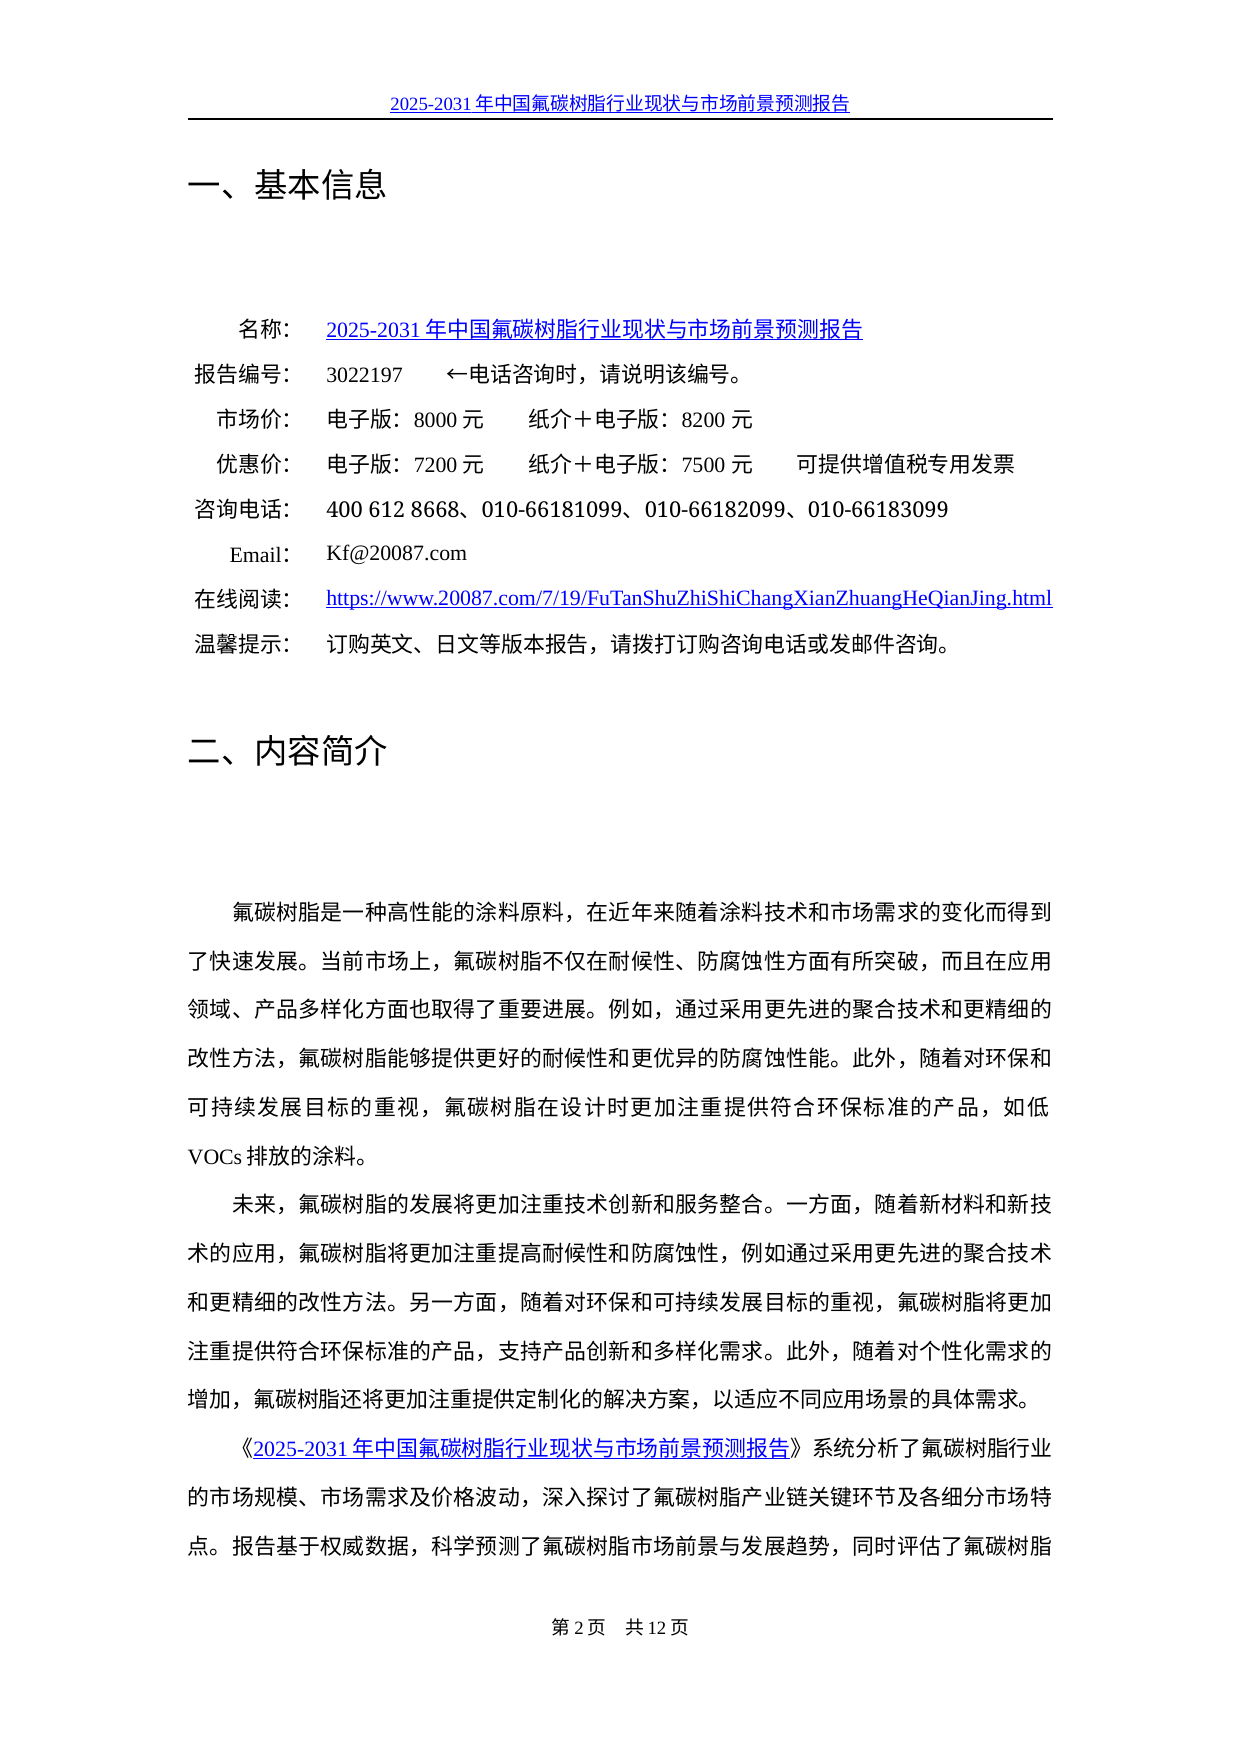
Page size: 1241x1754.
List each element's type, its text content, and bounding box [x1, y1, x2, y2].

table_cell 3022197 ←电话咨询时，请说明该编号。 [315, 357, 1073, 402]
table_cell Email： [167, 537, 315, 582]
table_cell 400 612 8668、010-66181099、010-66182099、010-66183099 [315, 492, 1073, 537]
title 一、基本信息 [187, 150, 1053, 215]
table_cell 订购英文、日文等版本报告，请拨打订购咨询电话或发邮件咨询。 [315, 627, 1073, 672]
table_cell 优惠价： [167, 447, 315, 492]
title 二、内容简介 [187, 717, 1053, 782]
table_cell 电子版：8000 元 纸介＋电子版：8200 元 [315, 402, 1073, 447]
table_cell 报告编号： [167, 357, 315, 402]
table_cell 电子版：7200 元 纸介＋电子版：7500 元 可提供增值税专用发票 [315, 447, 1073, 492]
table_cell [315, 582, 1073, 627]
table_cell Kf@20087.com [315, 537, 1073, 582]
table_cell 在线阅读： [167, 582, 315, 627]
table_header 2025-2031年中国氟碳树脂行业现状与市场前景预测报告 [315, 312, 1073, 357]
table_header 名称： [167, 312, 315, 357]
table_cell 咨询电话： [167, 492, 315, 537]
table_cell 市场价： [167, 402, 315, 447]
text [187, 894, 1053, 1561]
table_cell 温馨提示： [167, 627, 315, 672]
